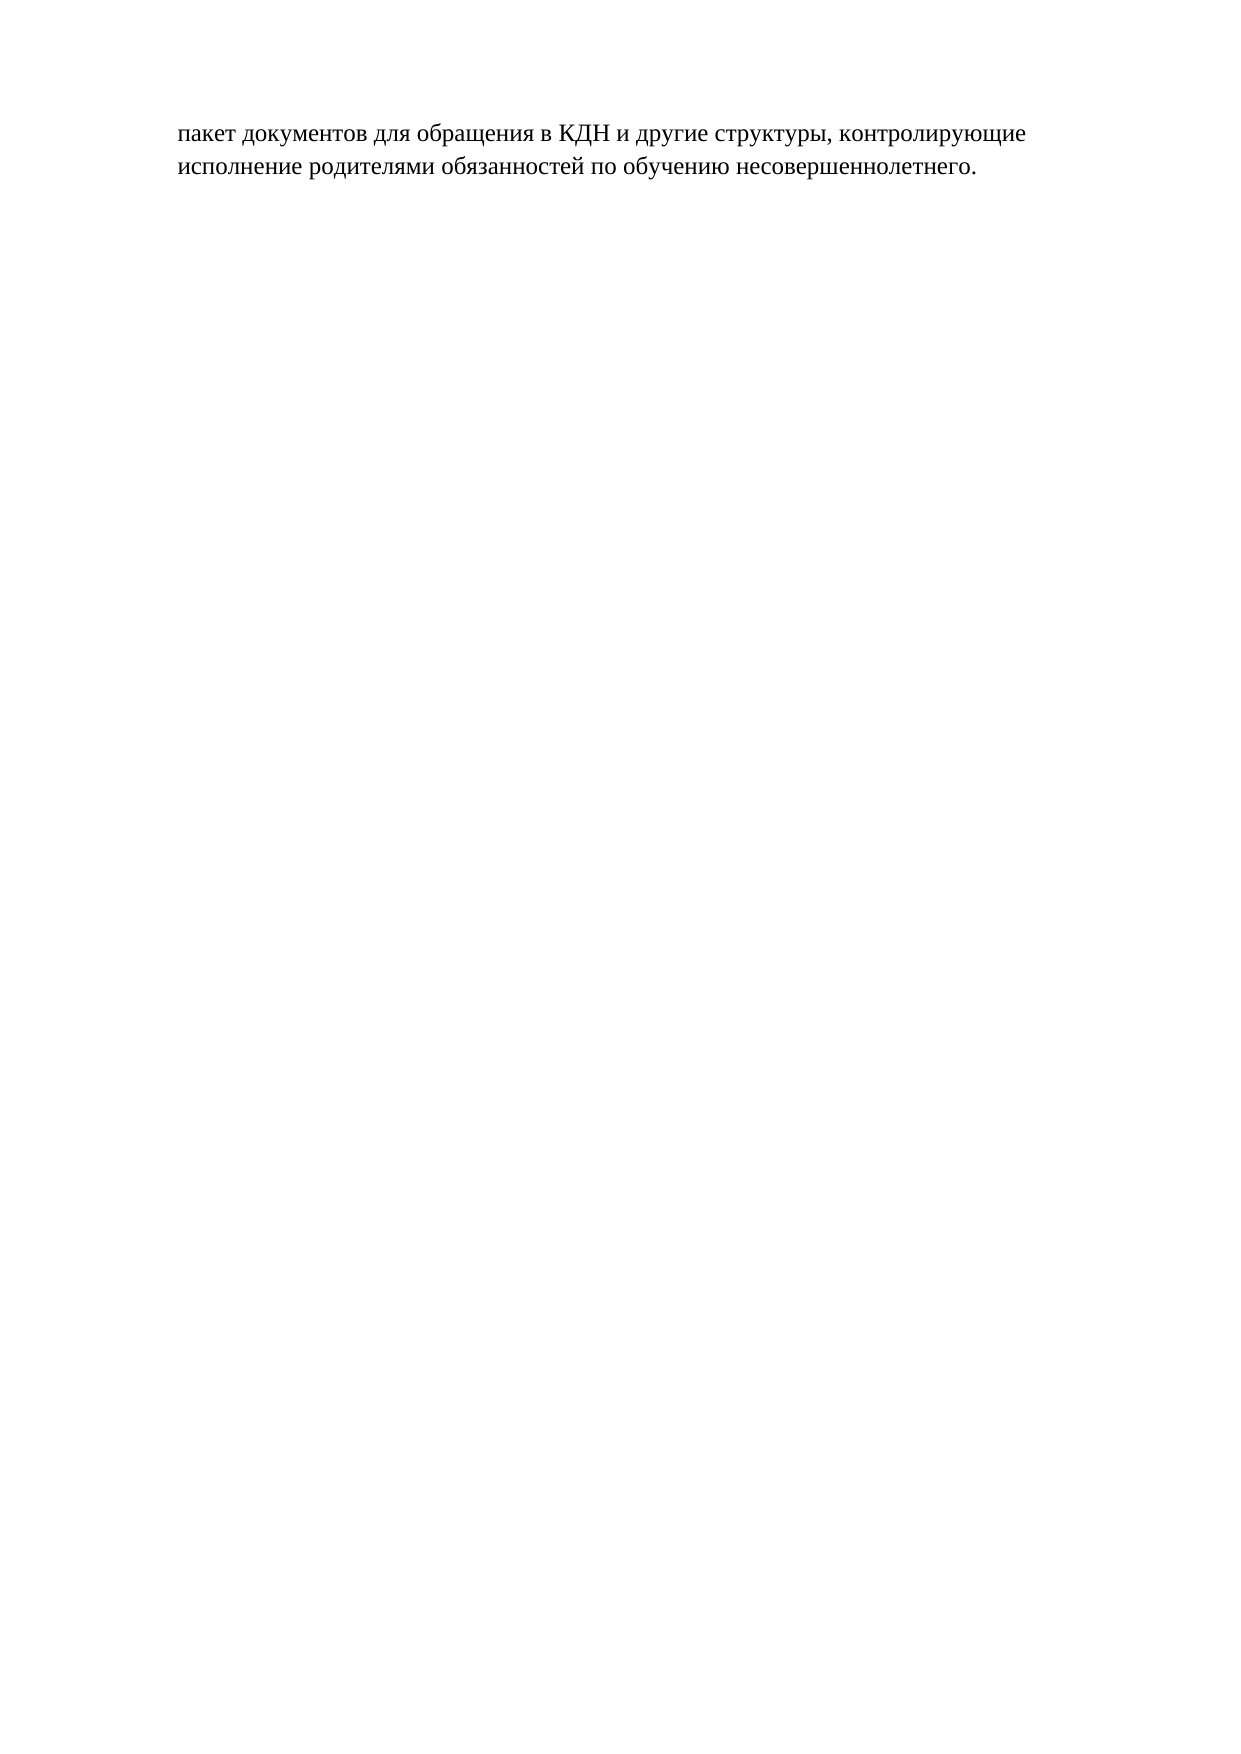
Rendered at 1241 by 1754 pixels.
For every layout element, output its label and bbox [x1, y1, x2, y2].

text [177, 118, 1152, 180]
